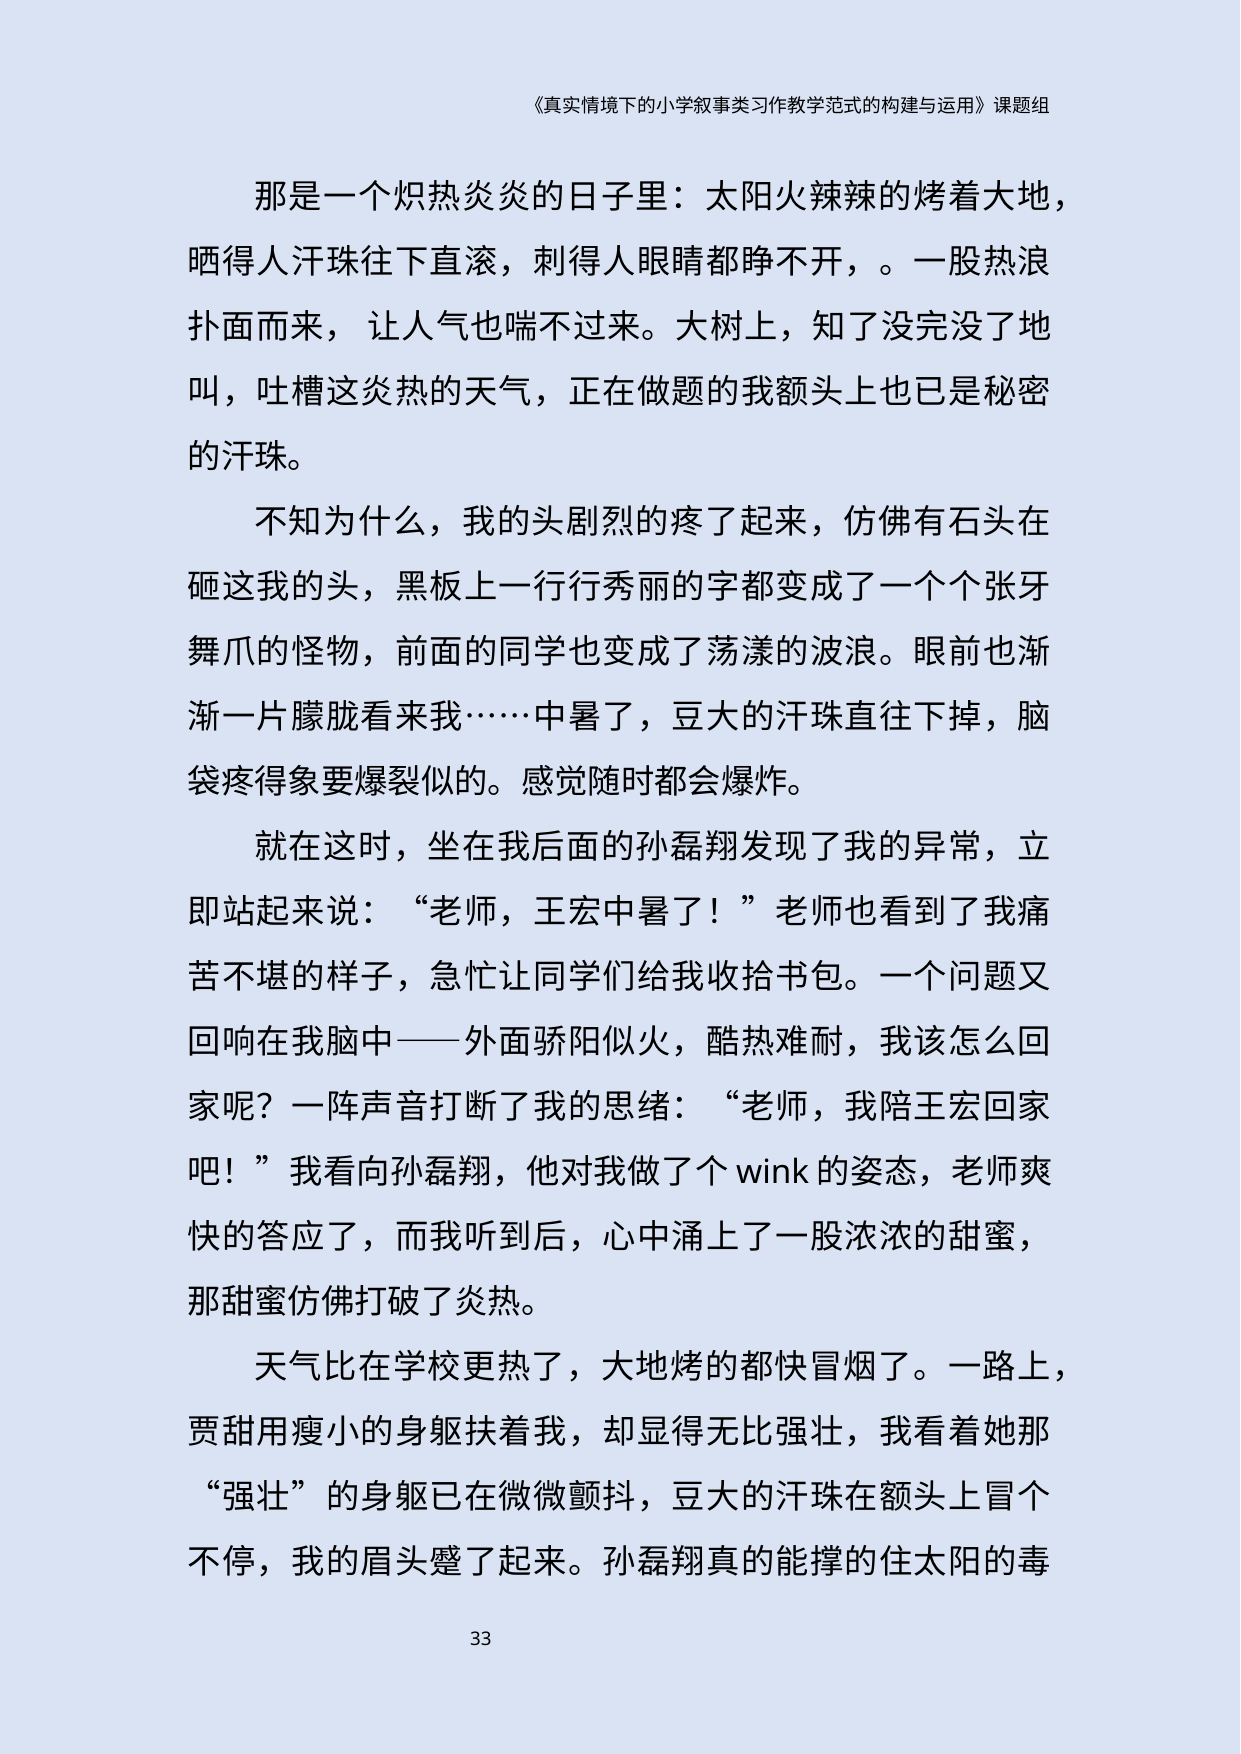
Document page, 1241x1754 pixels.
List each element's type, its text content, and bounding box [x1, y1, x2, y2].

text 就在这时，坐在我后面的孙磊翔发现了我的异常，立即站起来说：“老师，王宏中暑了！”老师也看到了我痛苦不堪的样子，急忙让同学们给我收拾书包。一个问题又回响在我脑中——外面骄阳似火，酷热难耐，我该怎么回家呢？一阵声音打断了我的思绪：“老师，我陪王宏回家吧！”我看向孙磊翔，他对我做了个wink的姿态，老师爽快的答应了，而我听到后，心中涌上了一股浓浓的甜蜜，那甜蜜仿佛打破了炎热。 [187, 812, 1053, 1332]
text 那是一个炽热炎炎的日子里：太阳火辣辣的烤着大地，晒得人汗珠往下直滚，刺得人眼睛都睁不开，。一股热浪扑面而来， 让人气也喘不过来。大树上，知了没完没了地叫，吐槽这炎热的天气，正在做题的我额头上也已是秘密的汗珠。 [187, 162, 1053, 487]
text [187, 1332, 1053, 1592]
text 不知为什么，我的头剧烈的疼了起来，仿佛有石头在砸这我的头，黑板上一行行秀丽的字都变成了一个个张牙舞爪的怪物，前面的同学也变成了荡漾的波浪。眼前也渐渐一片朦胧看来我……中暑了，豆大的汗珠直往下掉，脑袋疼得象要爆裂似的。感觉随时都会爆炸。 [187, 487, 1053, 812]
